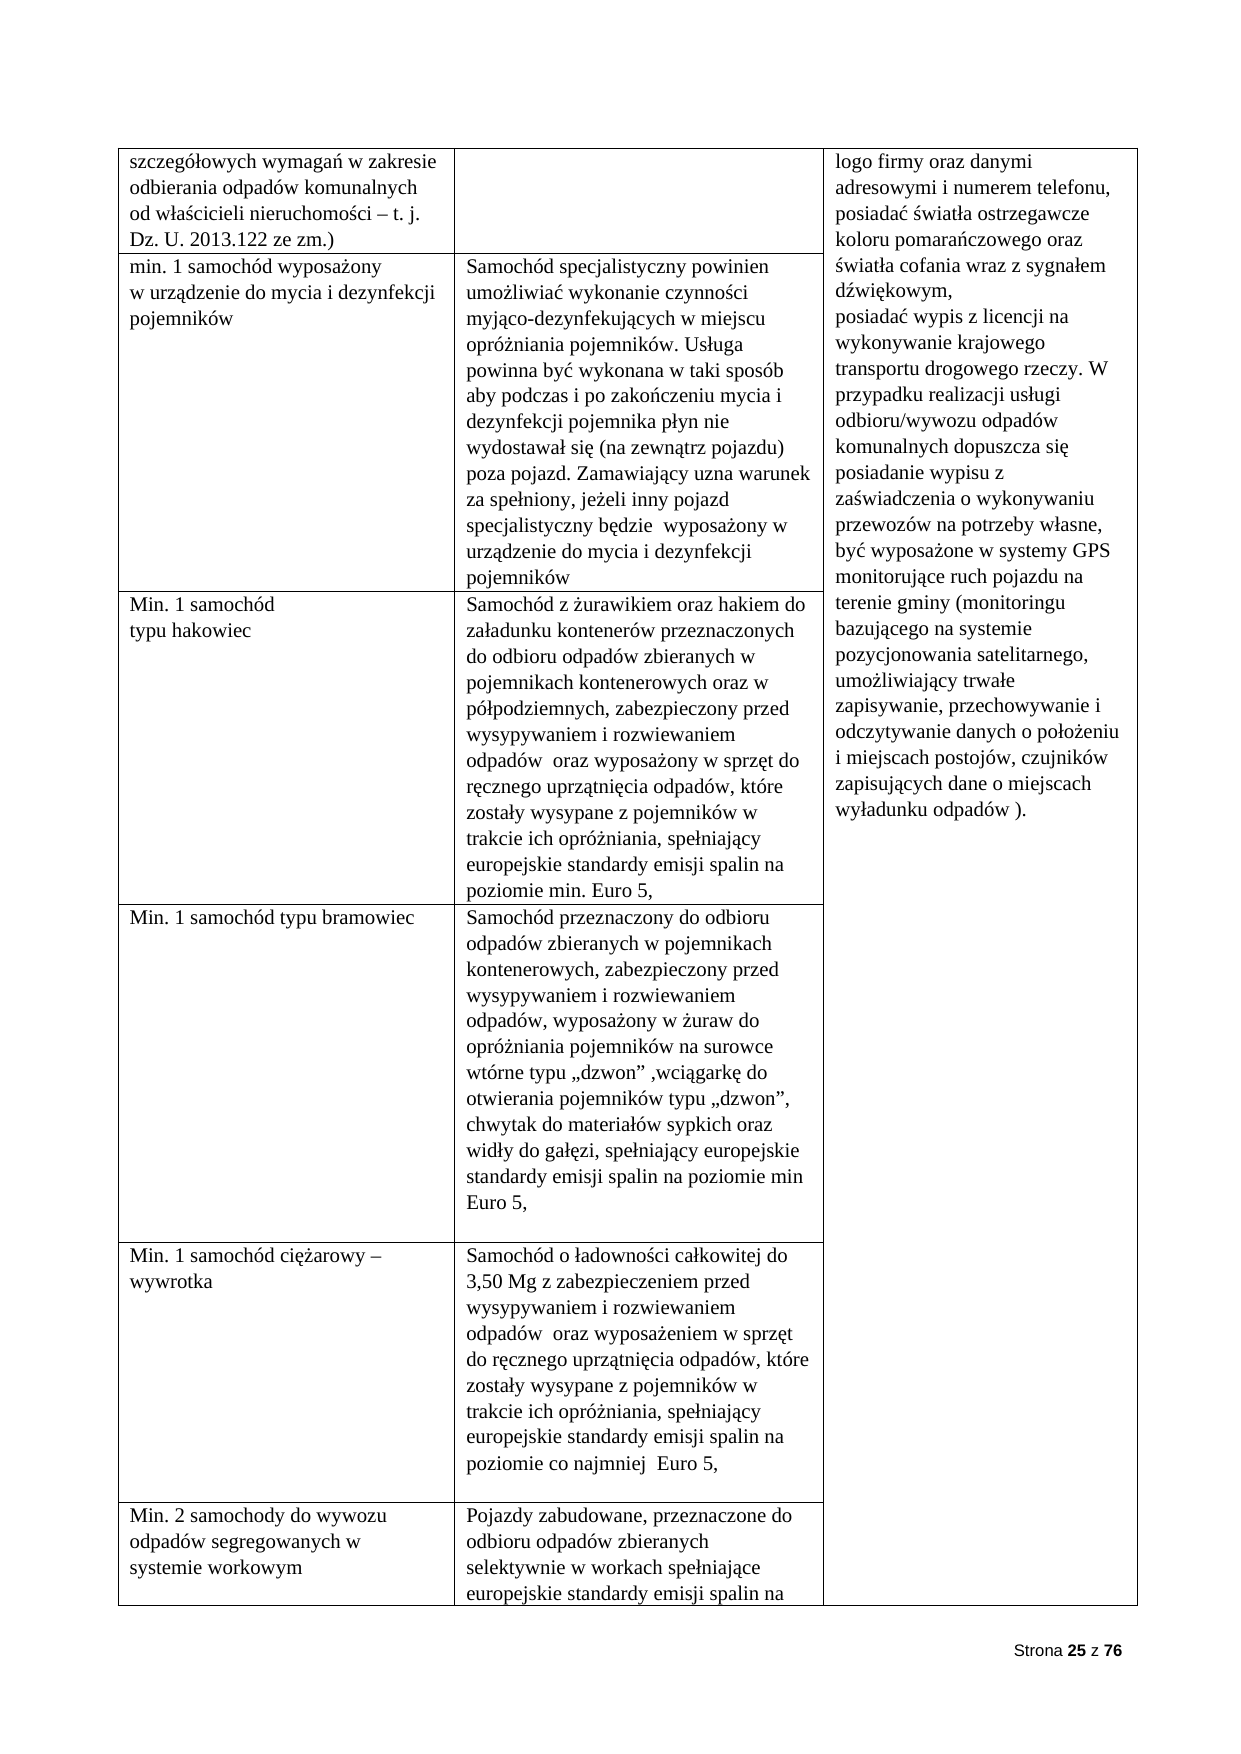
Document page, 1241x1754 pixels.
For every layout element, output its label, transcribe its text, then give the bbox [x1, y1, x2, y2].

table_cell Samochód przeznaczony do odbioru odpadów zbieranych w pojemnikach kontenerowych, zabezpieczony przed wysypywaniem i rozwiewaniem odpadów, wyposażony w żuraw do opróżniania pojemników na surowce wtórne typu „dzwon” ,wciągarkę do otwierania pojemników typu „dzwon”, chwytak do materiałów sypkich oraz widły do gałęzi, spełniający europejskie standardy emisji spalin na poziomie min Euro 5, [455, 905, 823, 1242]
table_cell Samochód z żurawikiem oraz hakiem do załadunku kontenerów przeznaczonych do odbioru odpadów zbieranych w pojemnikach kontenerowych oraz w półpodziemnych, zabezpieczony przed wysypywaniem i rozwiewaniem odpadów oraz wyposażony w sprzęt do ręcznego uprzątnięcia odpadów, które zostały wysypane z pojemników w trakcie ich opróżniania, spełniający europejskie standardy emisji spalin na poziomie min. Euro 5, [455, 592, 823, 904]
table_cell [119, 1503, 454, 1605]
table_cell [824, 149, 1137, 1605]
table_cell Samochód o ładowności całkowitej do 3,50 Mg z zabezpieczeniem przed wysypywaniem i rozwiewaniem odpadów oraz wyposażeniem w sprzęt do ręcznego uprzątnięcia odpadów, które zostały wysypane z pojemników w trakcie ich opróżniania, spełniający europejskie standardy emisji spalin na poziomie co najmniej Euro 5, [455, 1243, 823, 1502]
table_cell Min. 1 samochód ciężarowy – wywrotka [119, 1243, 454, 1502]
table_cell min. 1 samochód wyposażony w urządzenie do mycia i dezynfekcji pojemników [119, 254, 454, 591]
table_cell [455, 1503, 823, 1605]
table_cell Min. 1 samochód typu hakowiec [119, 592, 454, 904]
table_cell Min. 1 samochód typu bramowiec [119, 905, 454, 1242]
table_cell Samochód specjalistyczny powinien umożliwiać wykonanie czynności myjąco-dezynfekujących w miejscu opróżniania pojemników. Usługa powinna być wykonana w taki sposób aby podczas i po zakończeniu mycia i dezynfekcji pojemnika płyn nie wydostawał się (na zewnątrz pojazdu) poza pojazd. Zamawiający uzna warunek za spełniony, jeżeli inny pojazd specjalistyczny będzie wyposażony w urządzenie do mycia i dezynfekcji pojemników [455, 254, 823, 591]
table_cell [455, 149, 823, 253]
